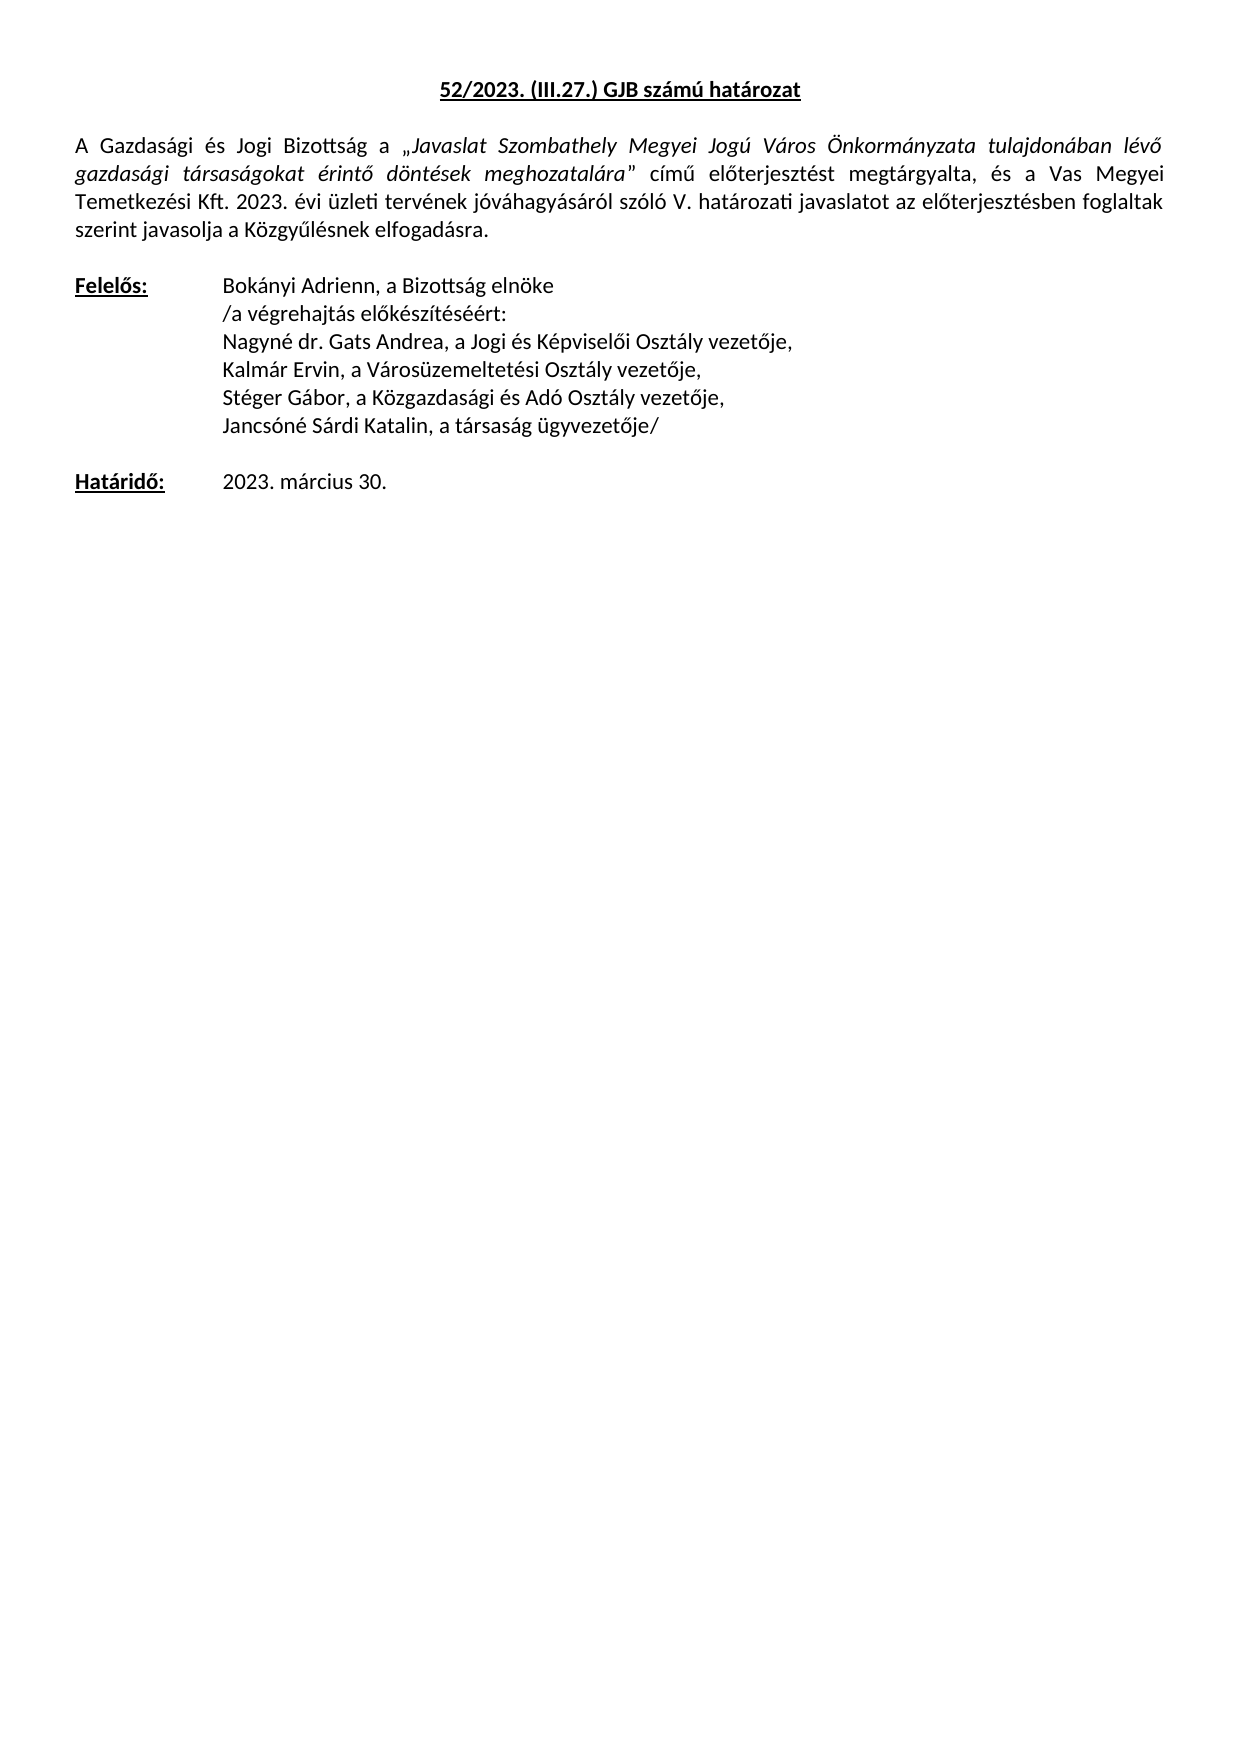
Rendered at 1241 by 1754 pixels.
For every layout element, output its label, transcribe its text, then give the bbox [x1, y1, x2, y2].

text Jancsóné Sárdi Katalin, a társaság ügyvezetője/ [149, 411, 1165, 439]
text Nagyné dr. Gats Andrea, a Jogi és Képviselői Osztály vezetője, [149, 327, 1165, 355]
text Kalmár Ervin, a Városüzemeltetési Osztály vezetője, [149, 355, 1165, 383]
text 52/2023. (III.27.) GJB számú határozat [75, 75, 1165, 103]
text A Gazdasági és Jogi Bizottság a „Javaslat Szombathely Megyei Jogú Város Önkormányzata tulajdonában lévő gazdasági társaságokat érintő döntések meghozatalára” című előterjesztést megtárgyalta, és a Vas Megyei Temetkezési Kft. 2023. évi üzleti tervének jóváhagyásáról szóló V. határozati javaslatot az előterjesztésben foglaltak szerint javasolja a Közgyűlésnek elfogadásra. [75, 131, 1165, 243]
text Felelős: Bokányi Adrienn, a Bizottság elnöke [75, 271, 1165, 299]
text /a végrehajtás előkészítéséért: [75, 299, 1165, 327]
text Határidő: 2023. március 30. [75, 467, 1165, 495]
text Stéger Gábor, a Közgazdasági és Adó Osztály vezetője, [149, 383, 1165, 411]
